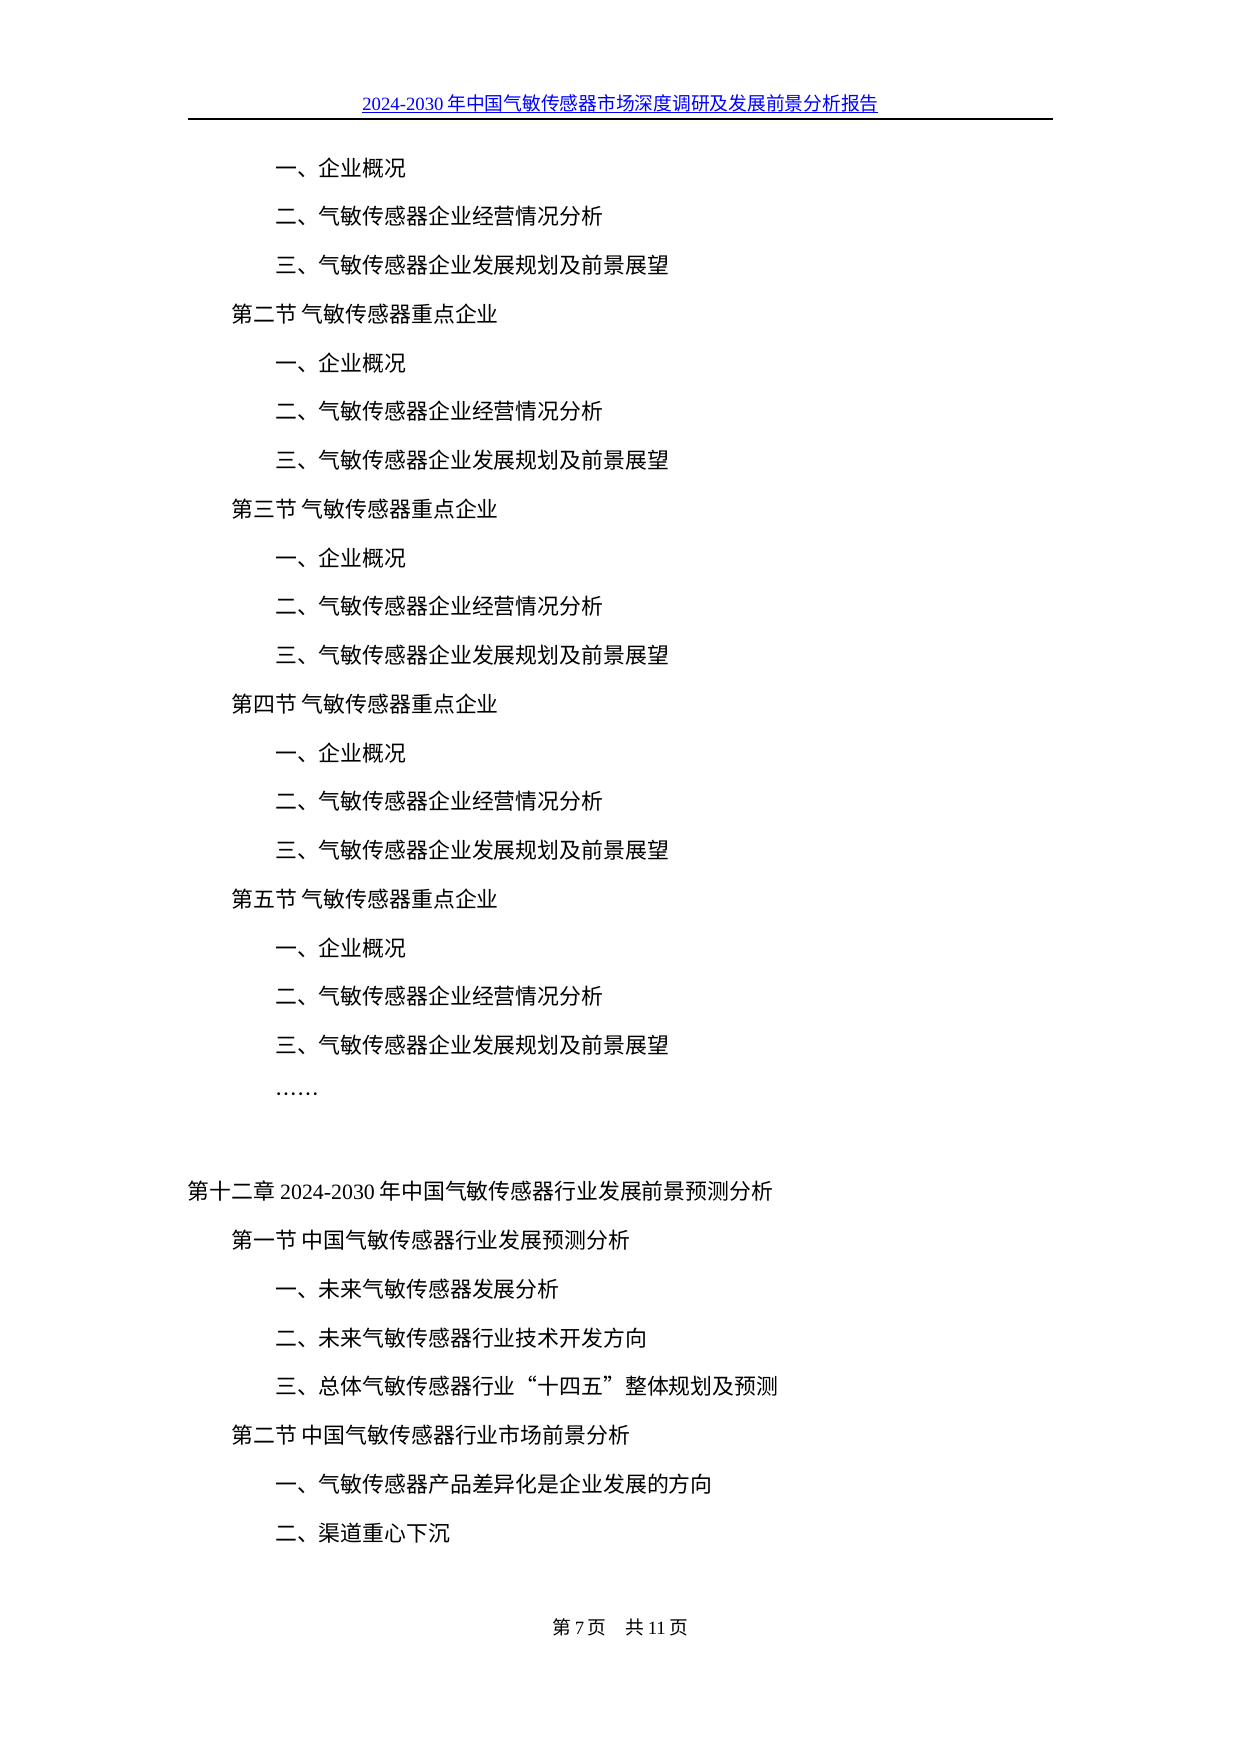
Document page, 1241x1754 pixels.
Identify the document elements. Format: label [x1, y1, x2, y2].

text [187, 150, 1053, 1548]
